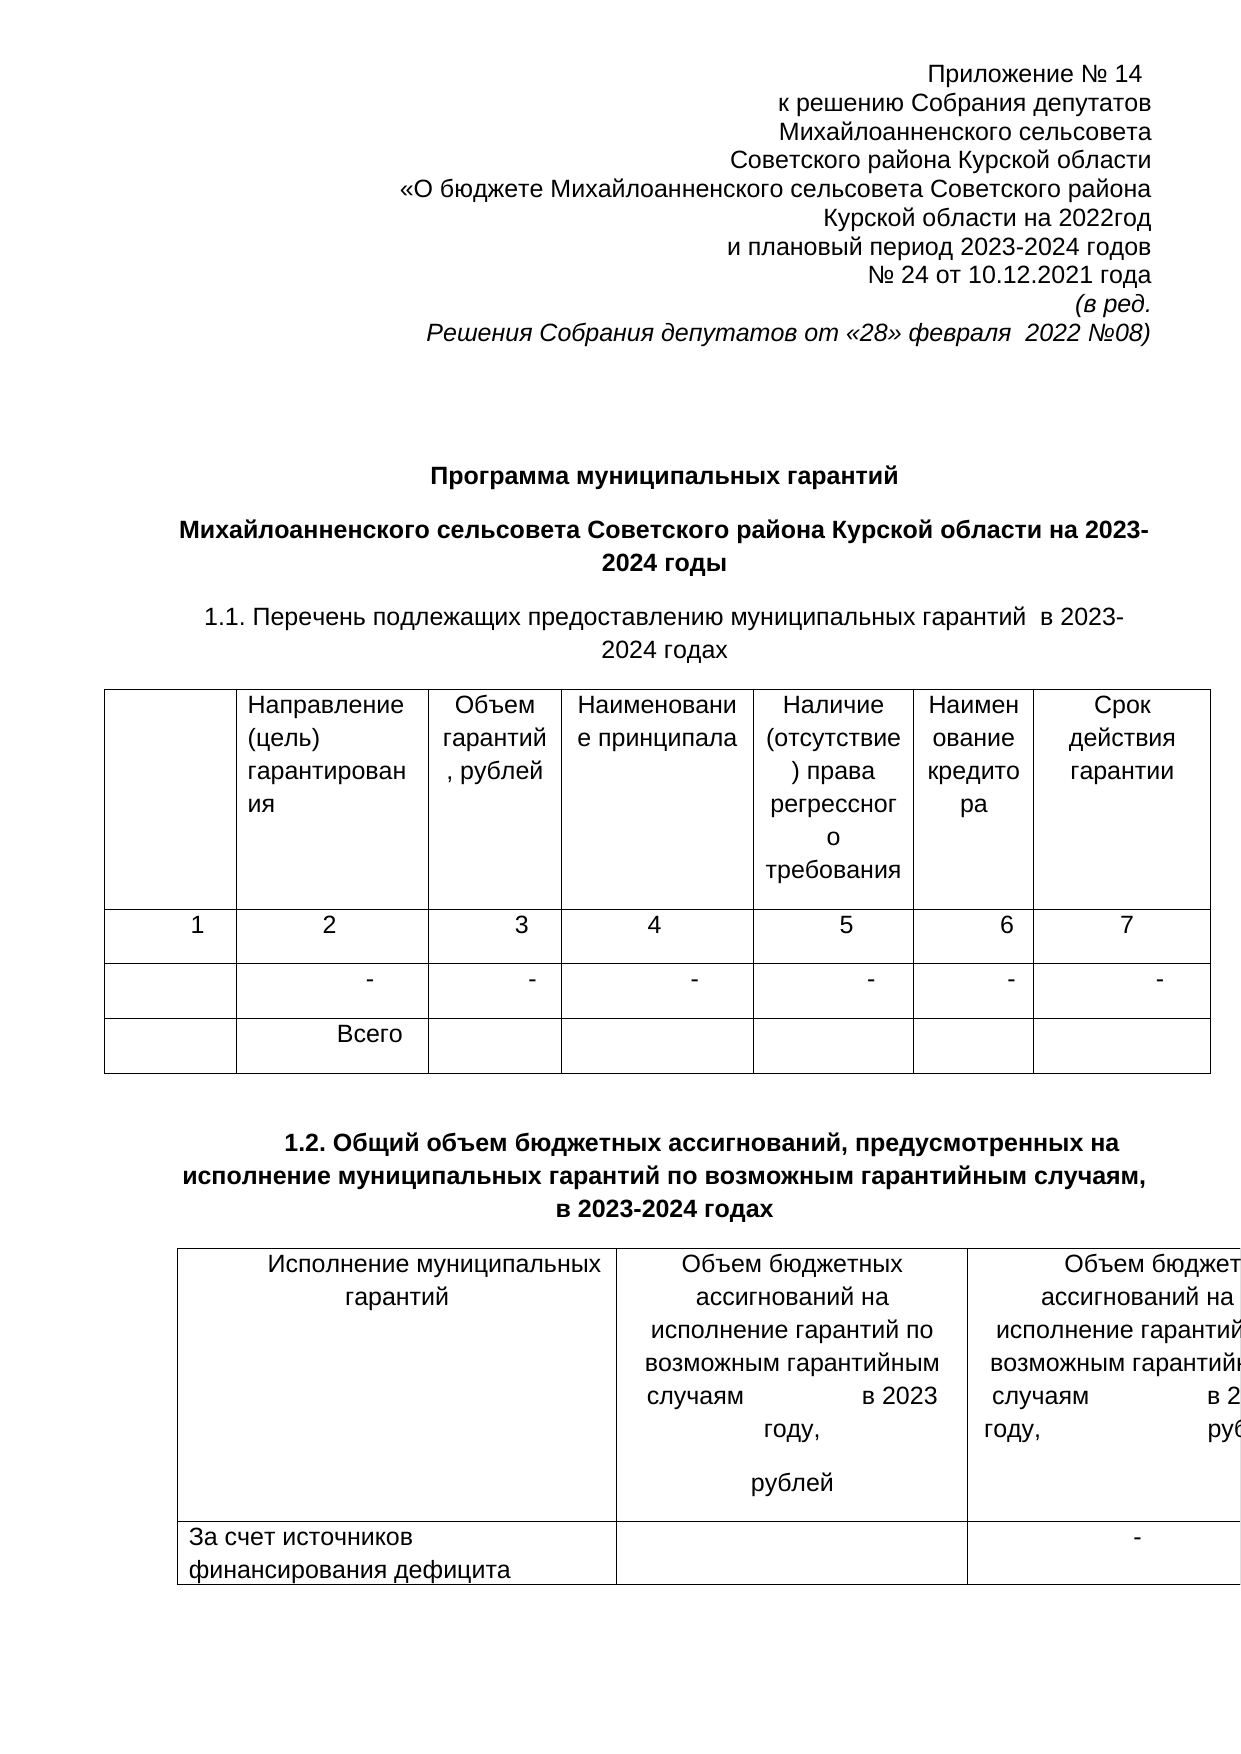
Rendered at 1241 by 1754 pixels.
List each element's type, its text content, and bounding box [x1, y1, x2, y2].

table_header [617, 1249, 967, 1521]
text Советского района Курской области [177, 145, 1152, 174]
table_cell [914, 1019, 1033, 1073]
text «О бюджете Михайлоанненского сельсовета Советского района [177, 174, 1152, 203]
text № 24 от 10.12.2021 года [177, 260, 1152, 289]
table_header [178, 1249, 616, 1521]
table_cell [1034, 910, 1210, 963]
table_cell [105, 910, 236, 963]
text (в ред. Решения Собрания депутатов от «28» февраля 2022 №08) [177, 289, 1152, 347]
text 1.1. Перечень подлежащих предоставлению муниципальных гарантий в 2023-2024 годах [177, 602, 1152, 664]
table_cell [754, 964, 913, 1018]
text Михайлоанненского сельсовета Советского района Курской области на 2023-2024 годы [177, 515, 1152, 577]
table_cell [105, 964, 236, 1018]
text 1.2. Общий объем бюджетных ассигнований, предусмотренных на исполнение муниципальных гарантий по возможным гарантийным случаям, в 2023-2024 годах [177, 1128, 1152, 1222]
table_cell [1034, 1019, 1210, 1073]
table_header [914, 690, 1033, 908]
text Михайлоанненского сельсовета [177, 117, 1152, 145]
text Программа муниципальных гарантий [177, 461, 1152, 490]
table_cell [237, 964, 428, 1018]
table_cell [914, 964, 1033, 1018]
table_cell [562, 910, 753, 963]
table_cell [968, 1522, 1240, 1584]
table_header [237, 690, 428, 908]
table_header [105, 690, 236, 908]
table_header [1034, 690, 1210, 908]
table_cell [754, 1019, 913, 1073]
text Приложение № 14 [177, 59, 1152, 88]
text к решению Собрания депутатов [177, 88, 1152, 117]
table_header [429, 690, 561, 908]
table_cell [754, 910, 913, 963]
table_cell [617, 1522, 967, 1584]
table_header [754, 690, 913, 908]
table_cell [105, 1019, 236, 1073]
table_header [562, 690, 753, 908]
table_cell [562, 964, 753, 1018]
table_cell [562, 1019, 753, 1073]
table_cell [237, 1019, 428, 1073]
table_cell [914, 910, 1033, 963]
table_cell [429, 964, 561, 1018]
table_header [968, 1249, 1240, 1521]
text и плановый период 2023-2024 годов [177, 232, 1152, 260]
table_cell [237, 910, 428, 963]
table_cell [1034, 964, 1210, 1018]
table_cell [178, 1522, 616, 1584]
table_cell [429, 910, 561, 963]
text Курской области на 2022год [177, 203, 1152, 232]
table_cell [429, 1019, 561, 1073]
